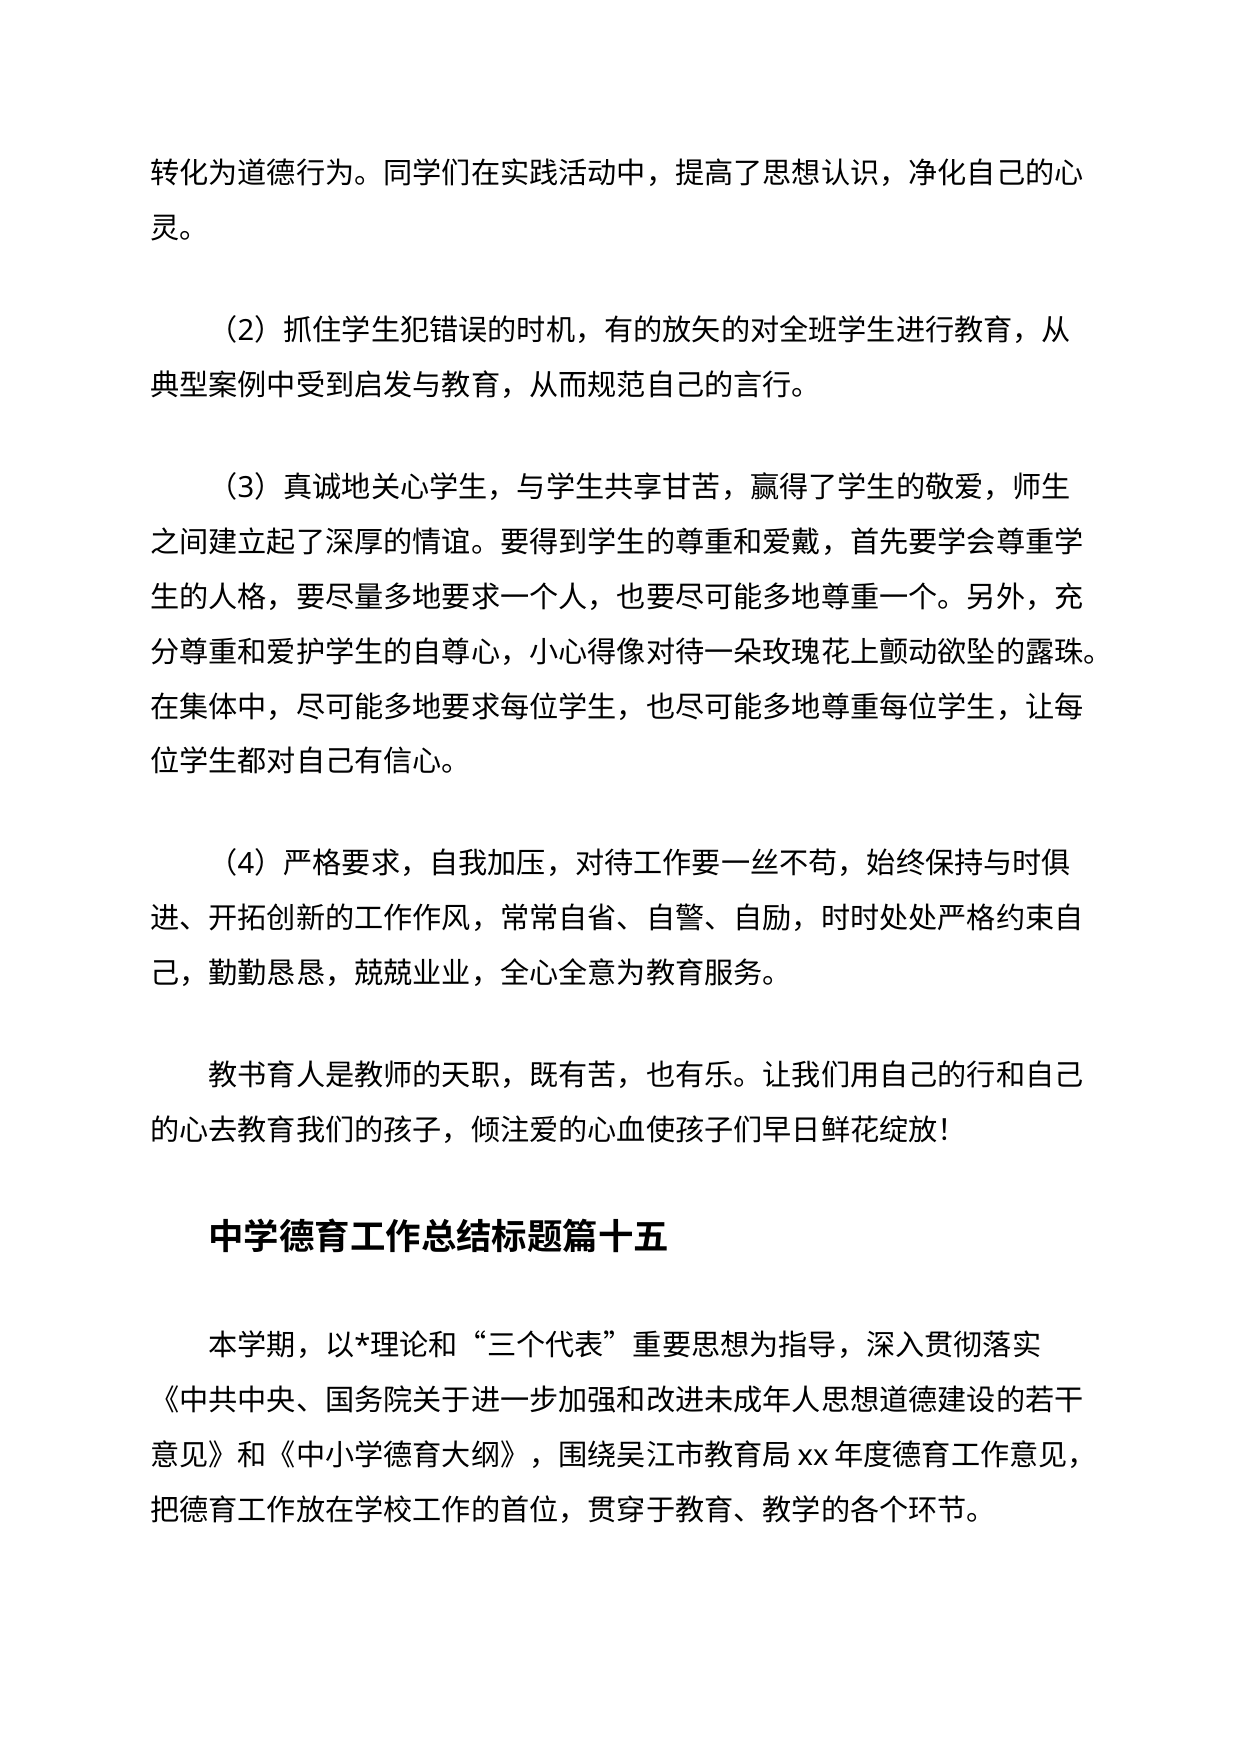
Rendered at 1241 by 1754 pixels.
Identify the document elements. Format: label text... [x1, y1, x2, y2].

text 教书育人是教师的天职，既有苦，也有乐。让我们用自己的行和自己的心去教育我们的孩子，倾注爱的心血使孩子们早日鲜花绽放！ [150, 1051, 1090, 1149]
text （3）真诚地关心学生，与学生共享甘苦，赢得了学生的敬爱，师生之间建立起了深厚的情谊。要得到学生的尊重和爱戴，首先要学会尊重学生的人格，要尽量多地要求一个人，也要尽可能多地尊重一个。另外，充分尊重和爱护学生的自尊心，小心得像对待一朵玫瑰花上颤动欲坠的露珠。在集体中，尽可能多地要求每位学生，也尽可能多地尊重每位学生，让每位学生都对自己有信心。 [150, 463, 1090, 780]
text 本学期，以*理论和“三个代表”重要思想为指导，深入贯彻落实《中共中央、国务院关于进一步加强和改进未成年人思想道德建设的若干意见》和《中小学德育大纲》，围绕吴江市教育局xx年度德育工作意见，把德育工作放在学校工作的首位，贯穿于教育、教学的各个环节。 [150, 1322, 1090, 1529]
text （4）严格要求，自我加压，对待工作要一丝不苟，始终保持与时俱进、开拓创新的工作作风，常常自省、自警、自励，时时处处严格约束自己，勤勤恳恳，兢兢业业，全心全意为教育服务。 [150, 840, 1090, 992]
text 中学德育工作总结标题篇十五 [150, 1208, 1090, 1259]
text （2）抓住学生犯错误的时机，有的放矢的对全班学生进行教育，从典型案例中受到启发与教育，从而规范自己的言行。 [150, 307, 1090, 404]
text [150, 150, 1090, 247]
